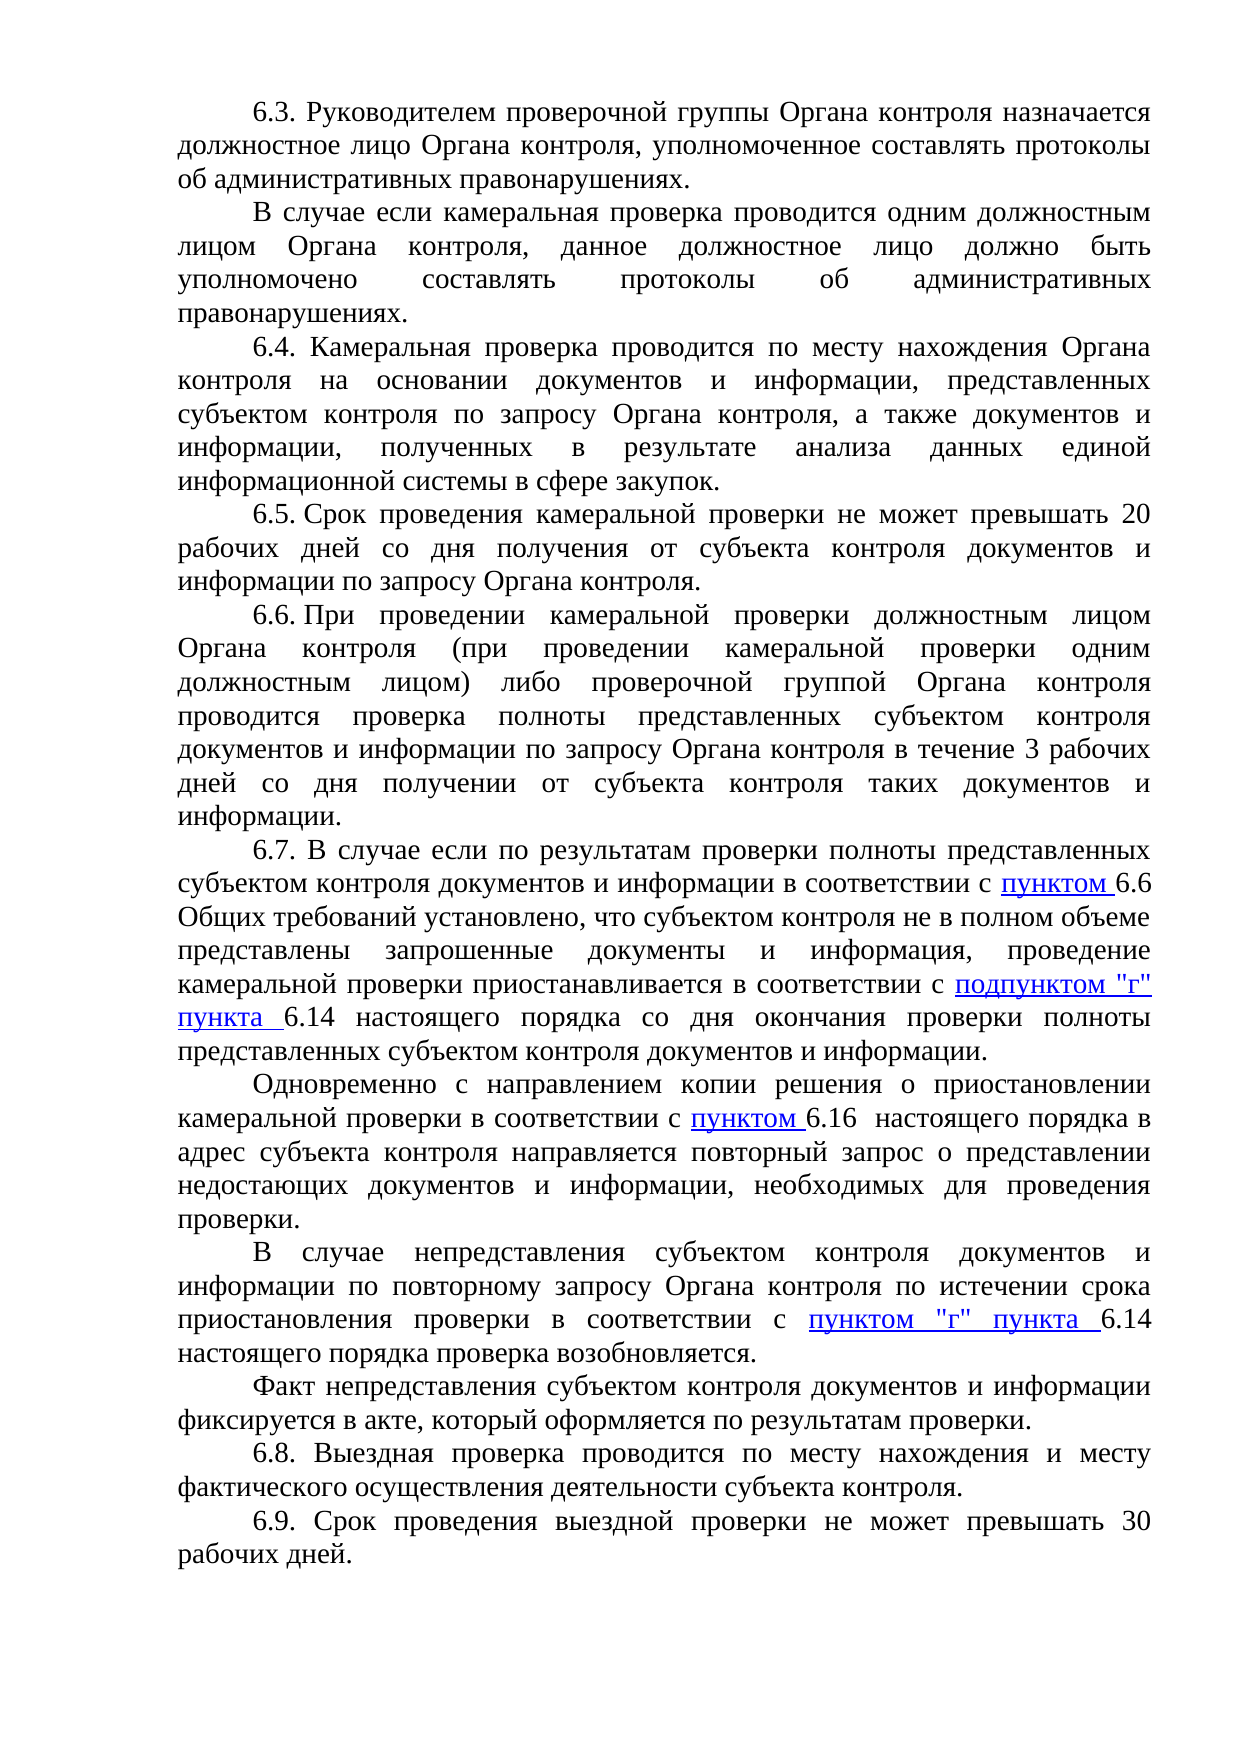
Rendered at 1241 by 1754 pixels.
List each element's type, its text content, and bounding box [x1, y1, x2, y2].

text Одновременно с направлением копии решения о приостановлении камеральной проверки в соответствии с пунктом 6.16 настоящего порядка в адрес субъекта контроля направляется повторный запрос о представлении недостающих документов и информации, необходимых для проведения проверки. [177, 1067, 1152, 1234]
text В случае непредставления субъектом контроля документов и информации по повторному запросу Органа контроля по истечении срока приостановления проверки в соответствии с пунктом "г" пункта 6.14 настоящего порядка проверка возобновляется. [177, 1234, 1152, 1368]
text 6.3. Руководителем проверочной группы Органа контроля назначается должностное лицо Органа контроля, уполномоченное составлять протоколы об административных правонарушениях. [177, 94, 1152, 194]
text В случае если камеральная проверка проводится одним должностным лицом Органа контроля, данное должностное лицо должно быть уполномочено составлять протоколы об административных правонарушениях. [177, 194, 1152, 329]
text 6.9. Срок проведения выездной проверки не может превышать 30 рабочих дней. [177, 1503, 1152, 1570]
text 6.8. Выездная проверка проводится по месту нахождения и месту фактического осуществления деятельности субъекта контроля. [177, 1436, 1152, 1503]
text 6.5. Срок проведения камеральной проверки не может превышать 20 рабочих дней со дня получения от субъекта контроля документов и информации по запросу Органа контроля. [177, 496, 1152, 597]
text 6.7. В случае если по результатам проверки полноты представленных субъектом контроля документов и информации в соответствии с пунктом 6.6 Общих требований установлено, что субъектом контроля не в полном объеме представлены запрошенные документы и информация, проведение камеральной проверки приостанавливается в соответствии с подпунктом "г" пункта 6.14 настоящего порядка со дня окончания проверки полноты представленных субъектом контроля документов и информации. [177, 832, 1152, 1067]
text 6.6. При проведении камеральной проверки должностным лицом Органа контроля (при проведении камеральной проверки одним должностным лицом) либо проверочной группой Органа контроля проводится проверка полноты представленных субъектом контроля документов и информации по запросу Органа контроля в течение 3 рабочих дней со дня получении от субъекта контроля таких документов и информации. [177, 597, 1152, 832]
text 6.4. Камеральная проверка проводится по месту нахождения Органа контроля на основании документов и информации, представленных субъектом контроля по запросу Органа контроля, а также документов и информации, полученных в результате анализа данных единой информационной системы в сфере закупок. [177, 329, 1152, 496]
text Факт непредставления субъектом контроля документов и информации фиксируется в акте, который оформляется по результатам проверки. [177, 1368, 1152, 1436]
